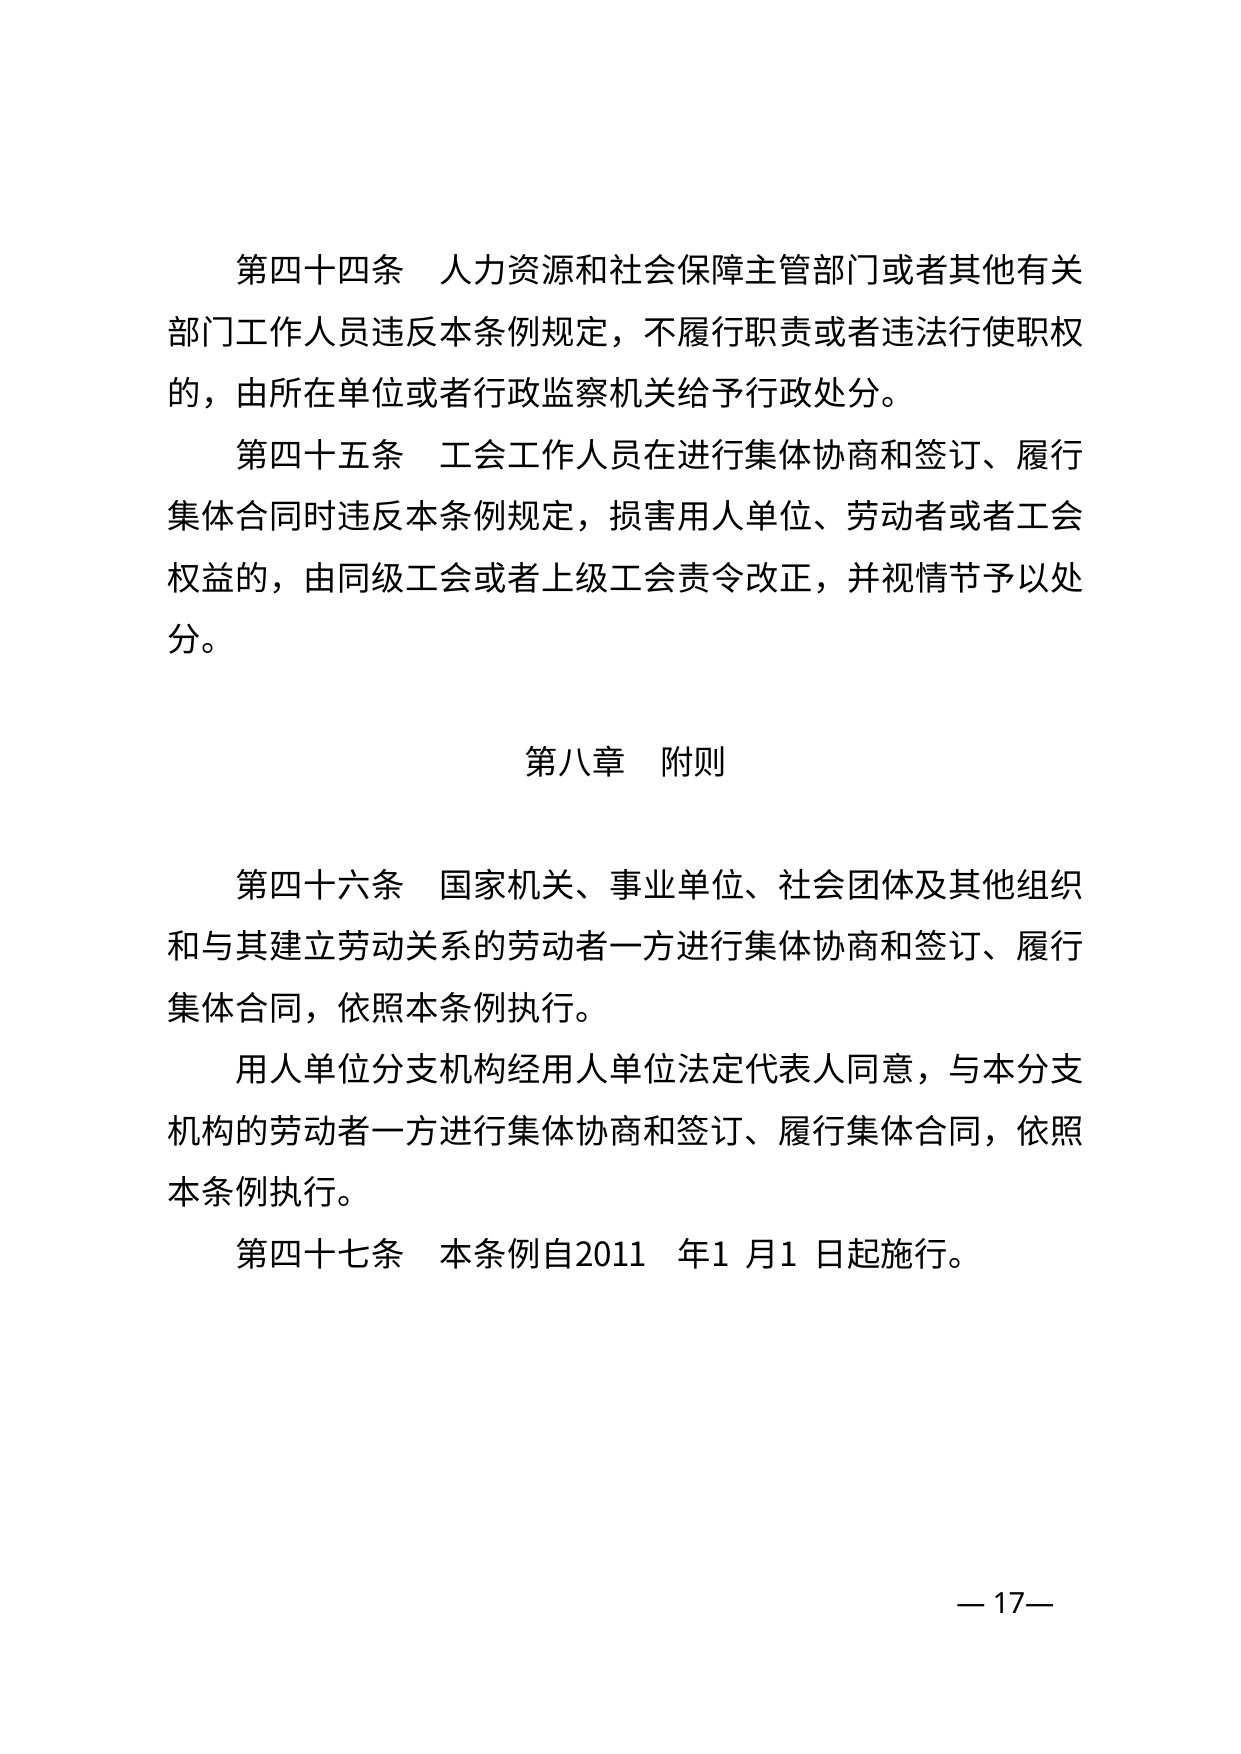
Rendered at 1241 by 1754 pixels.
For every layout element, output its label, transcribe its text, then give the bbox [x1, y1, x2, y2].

text 第四十五条 工会工作人员在进行集体协商和签订、履行集体合同时违反本条例规定，损害用人单位、劳动者或者工会权益的，由同级工会或者上级工会责令改正，并视情节予以处分。 [168, 422, 1084, 668]
text 用人单位分支机构经用人单位法定代表人同意，与本分支机构的劳动者一方进行集体协商和签订、履行集体合同，依照本条例执行。 [168, 1037, 1084, 1221]
text 第四十七条 本条例自2011年1月1日起施行。 [168, 1221, 1084, 1282]
text 第八章 附则 [168, 729, 1084, 791]
text 第四十四条 人力资源和社会保障主管部门或者其他有关部门工作人员违反本条例规定，不履行职责或者违法行使职权的，由所在单位或者行政监察机关给予行政处分。 [168, 238, 1084, 422]
text 第四十六条 国家机关、事业单位、社会团体及其他组织和与其建立劳动关系的劳动者一方进行集体协商和签订、履行集体合同，依照本条例执行。 [168, 852, 1084, 1037]
